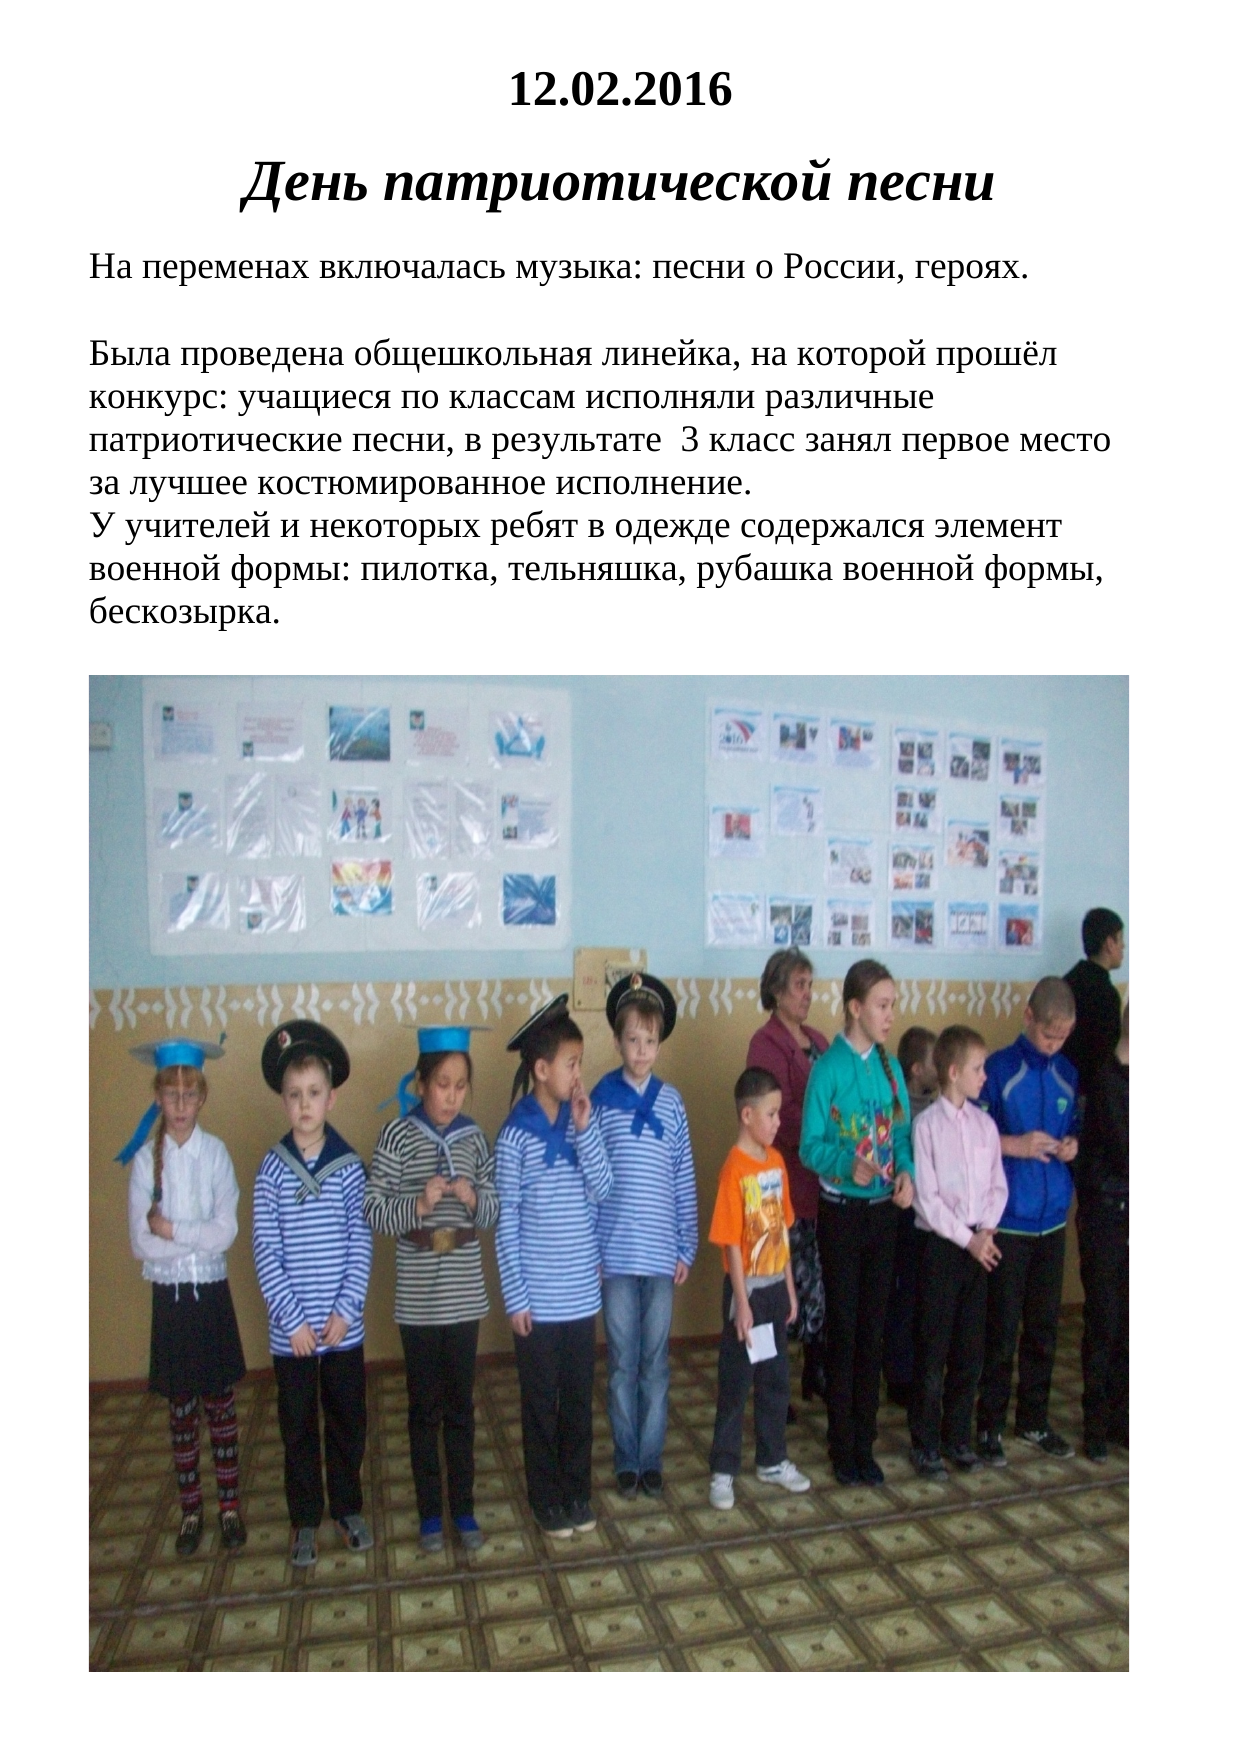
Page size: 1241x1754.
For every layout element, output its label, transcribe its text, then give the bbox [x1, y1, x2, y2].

text День патриотической песни [89, 146, 1152, 213]
text У учителей и некоторых ребят в одежде содержался элемент военной формы: пилотка, тельняшка, рубашка военной формы, бескозырка. [89, 503, 1152, 632]
text На переменах включалась музыка: песни о России, героях. [89, 244, 1152, 287]
text Была проведена общешкольная линейка, на которой прошёл конкурс: учащиеся по классам исполняли различные патриотические песни, в результате 3 класс занял первое место за лучшее костюмированное исполнение. [89, 330, 1152, 503]
text 12.02.2016 [89, 59, 1152, 117]
picture [88, 675, 1130, 1672]
